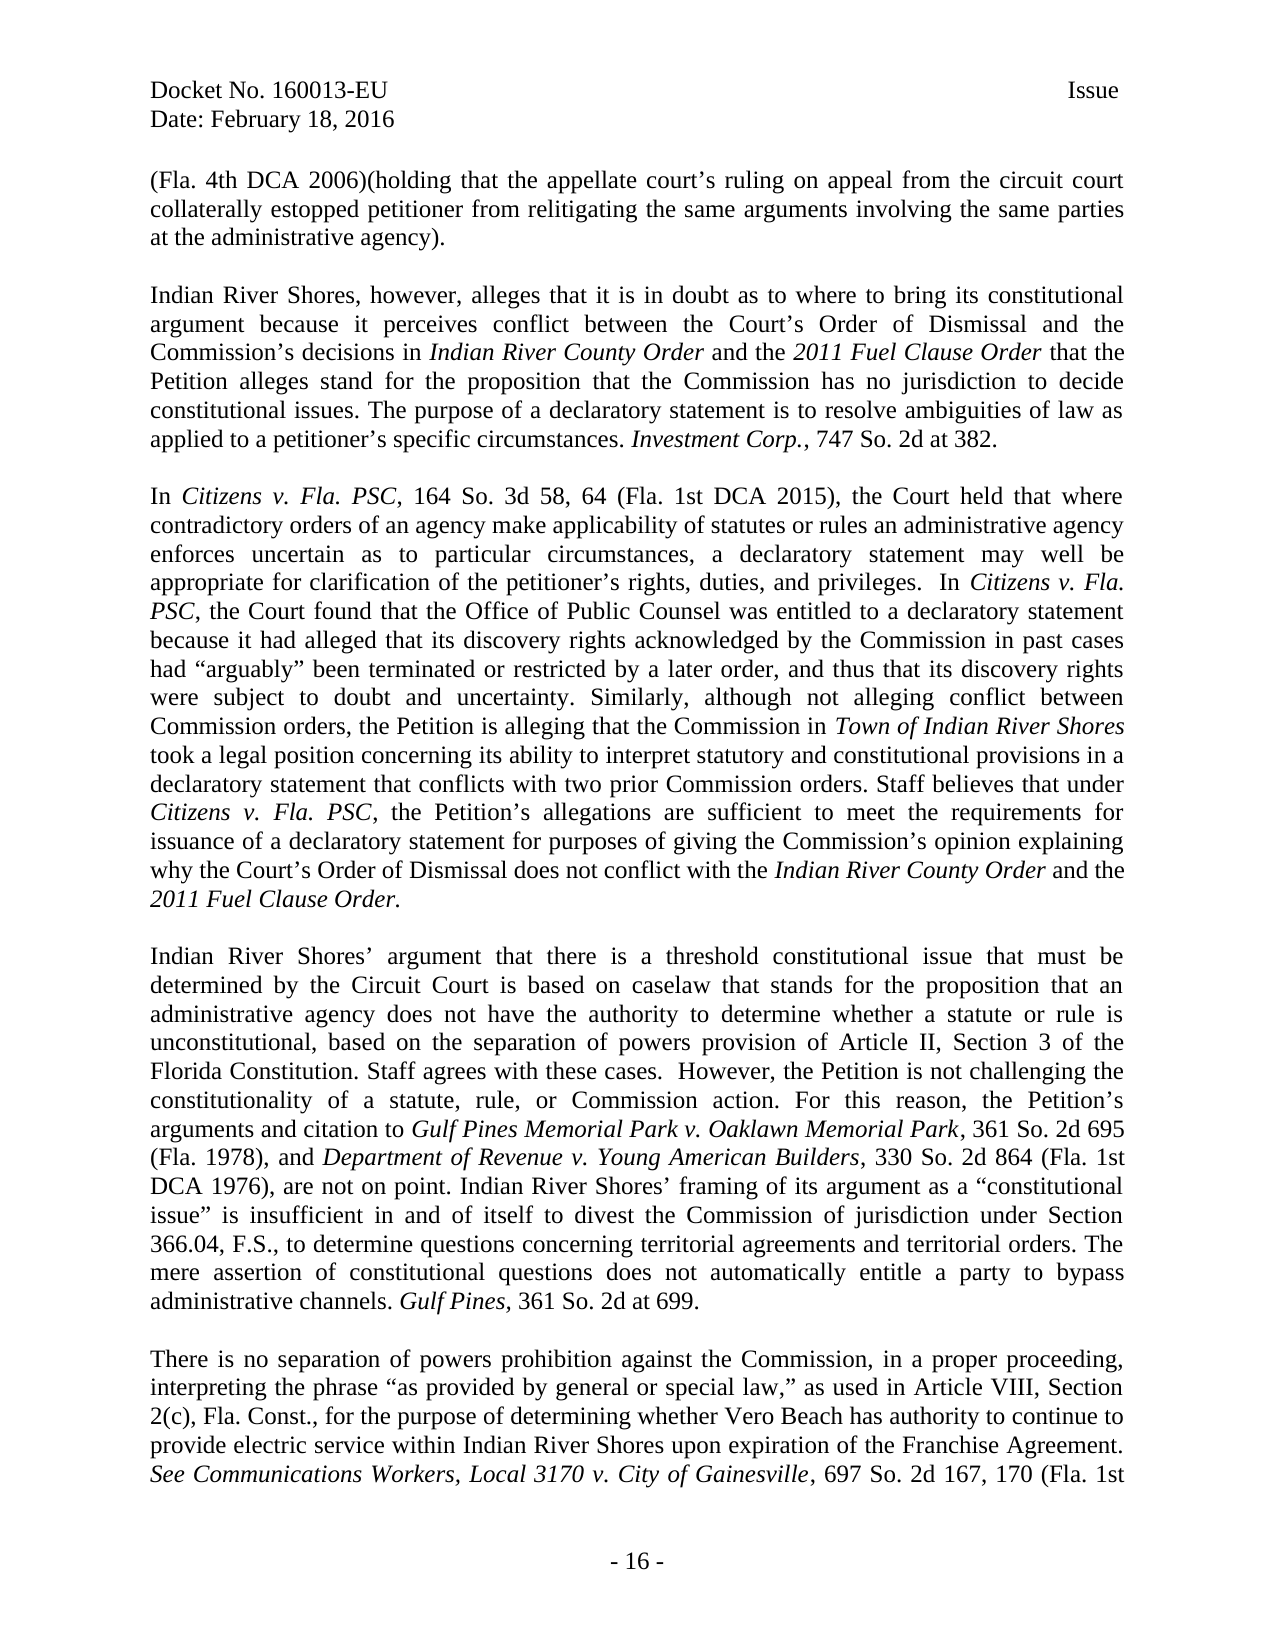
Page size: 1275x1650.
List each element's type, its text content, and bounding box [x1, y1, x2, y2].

text Indian River Shores, however, alleges that it is in doubt as to where to bring its constitutional argument because it perceives conflict between the Court’s Order of Dismissal and the Commission’s decisions in Indian River County Order and the 2011 Fuel Clause Order that the Petition alleges stand for the proposition that the Commission has no jurisdiction to decide constitutional issues. The purpose of a declaratory statement is to resolve ambiguities of law as applied to a petitioner’s specific circumstances. Investment Corp., 747 So. 2d at 382. [150, 280, 1125, 452]
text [150, 1344, 1125, 1487]
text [150, 165, 1125, 251]
text Indian River Shores’ argument that there is a threshold constitutional issue that must be determined by the Circuit Court is based on caselaw that stands for the proposition that an administrative agency does not have the authority to determine whether a statute or rule is unconstitutional, based on the separation of powers provision of Article II, Section 3 of the Florida Constitution. Staff agrees with these cases. However, the Petition is not challenging the constitutionality of a statute, rule, or Commission action. For this reason, the Petition’s arguments and citation to Gulf Pines Memorial Park v. Oaklawn Memorial Park, 361 So. 2d 695 (Fla. 1978), and Department of Revenue v. Young American Builders, 330 So. 2d 864 (Fla. 1st DCA 1976), are not on point. Indian River Shores’ framing of its argument as a “constitutional issue” is insufficient in and of itself to divest the Commission of jurisdiction under Section 366.04, F.S., to determine questions concerning territorial agreements and territorial orders. The mere assertion of constitutional questions does not automatically entitle a party to bypass administrative channels. Gulf Pines, 361 So. 2d at 699. [150, 941, 1125, 1315]
text In Citizens v. Fla. PSC, 164 So. 3d 58, 64 (Fla. 1st DCA 2015), the Court held that where contradictory orders of an agency make applicability of statutes or rules an administrative agency enforces uncertain as to particular circumstances, a declaratory statement may well be appropriate for clarification of the petitioner’s rights, duties, and privileges. In Citizens v. Fla. PSC, the Court found that the Office of Public Counsel was entitled to a declaratory statement because it had alleged that its discovery rights acknowledged by the Commission in past cases had “arguably” been terminated or restricted by a later order, and thus that its discovery rights were subject to doubt and uncertainty. Similarly, although not alleging conflict between Commission orders, the Petition is alleging that the Commission in Town of Indian River Shores took a legal position concerning its ability to interpret statutory and constitutional provisions in a declaratory statement that conflicts with two prior Commission orders. Staff believes that under Citizens v. Fla. PSC, the Petition’s allegations are sufficient to meet the requirements for issuance of a declaratory statement for purposes of giving the Commission’s opinion explaining why the Court’s Order of Dismissal does not conflict with the Indian River County Order and the 2011 Fuel Clause Order. [150, 481, 1125, 912]
